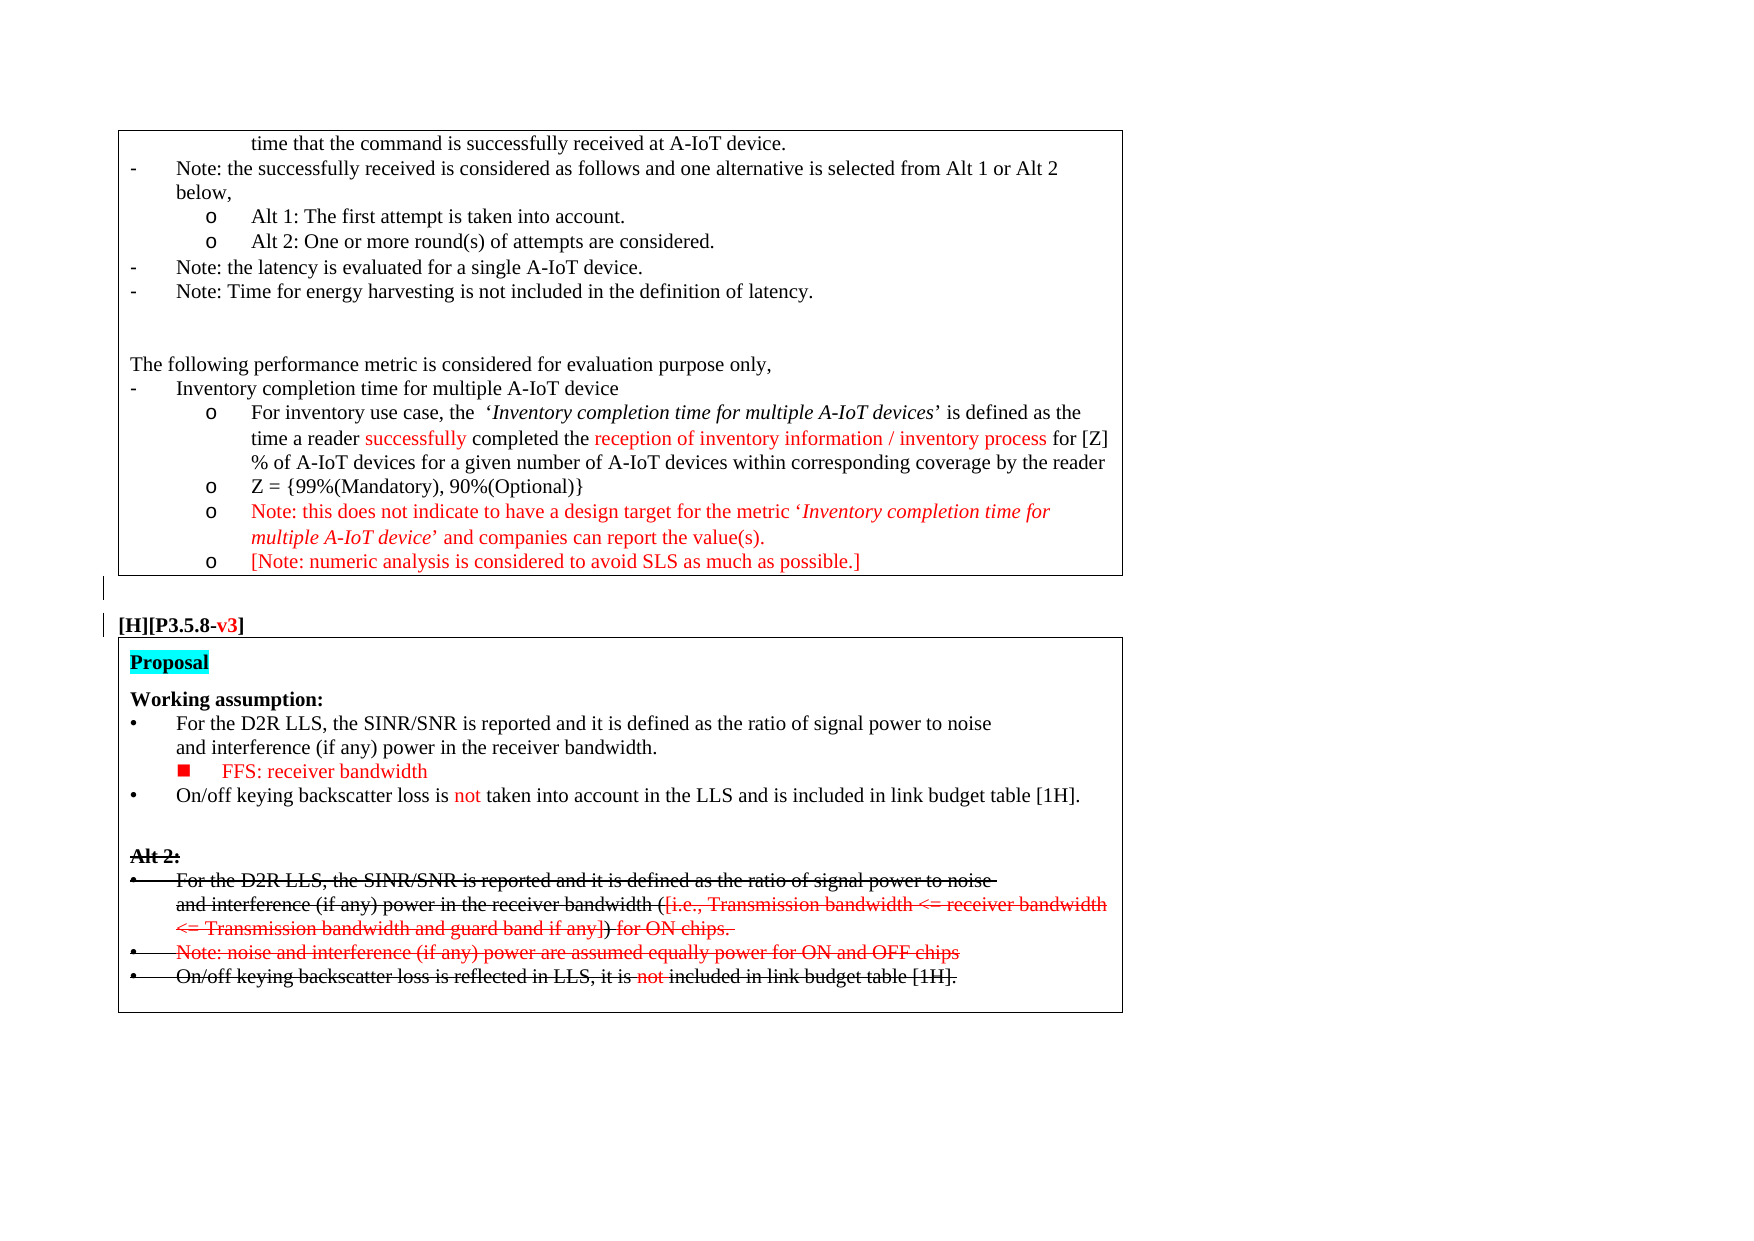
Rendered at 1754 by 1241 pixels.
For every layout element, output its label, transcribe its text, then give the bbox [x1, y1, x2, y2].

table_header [119, 131, 1122, 575]
text [H][P3.5.8-v3] [118, 612, 1636, 637]
table_header Proposal Working assumption: For the D2R LLS, the SINR/SNR is reported and it is defined as the ratio of signal power to noise and interference (if any) power in the receiver bandwidth. FFS: receiver bandwidth On/off keying backscatter loss is not taken into account in the LLS and is included in link budget table [1H]. Alt 2: For the D2R LLS, the SINR/SNR is reported and it is defined as the ratio of signal power to noise and interference (if any) power in the receiver bandwidth ([i.e., Transmission bandwidth <= receiver bandwidth <= Transmission bandwidth and guard band if any]) for ON chips. Note: noise and interference (if any) power are assumed equally power for ON and OFF chips On/off keying backscatter loss is reflected in LLS, it is not included in link budget table [1H]. [119, 638, 1122, 1012]
